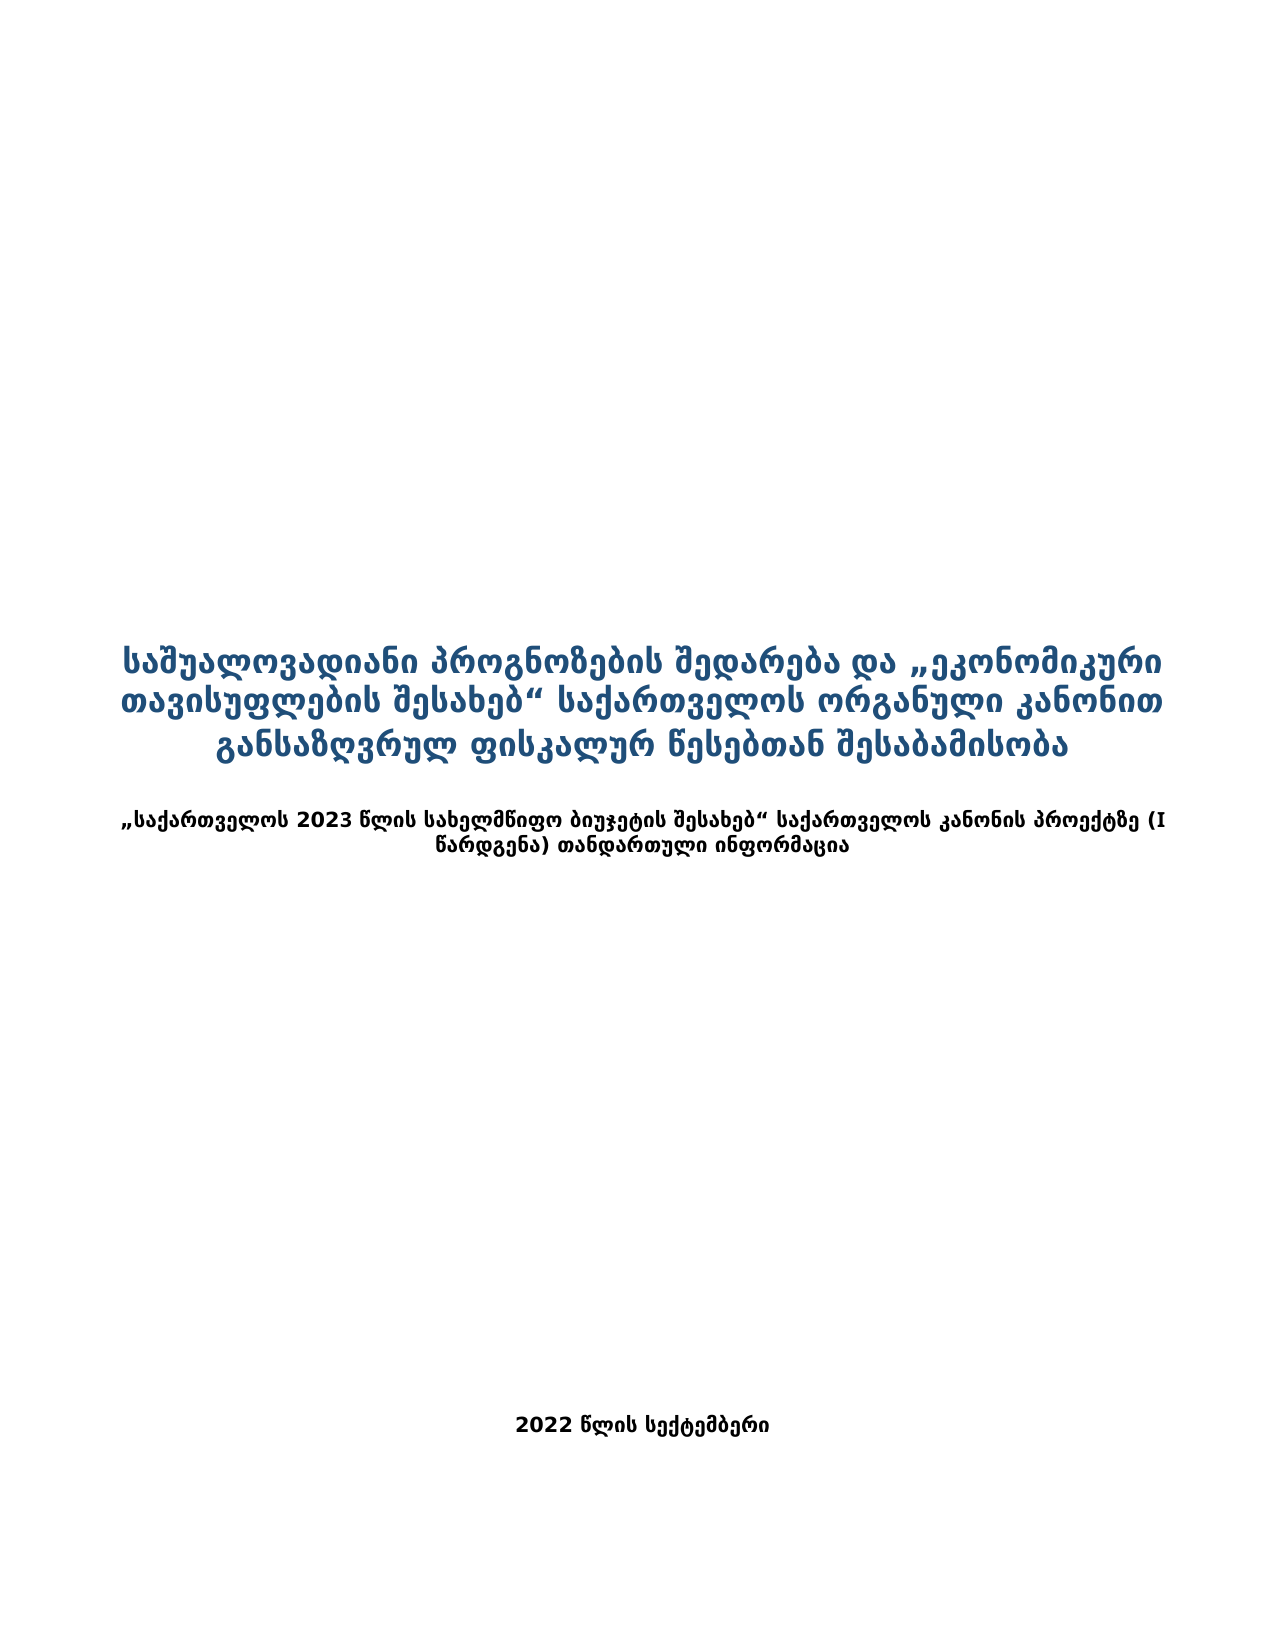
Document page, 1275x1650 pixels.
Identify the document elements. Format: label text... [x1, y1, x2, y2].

text „საქართველოს 2023 წლის სახელმწიფო ბიუჯეტის შესახებ“ საქართველოს კანონის პროექტზე (I წარდგენა) თანდართული ინფორმაცია [103, 805, 1181, 858]
text საშუალოვადიანი პროგნოზების შედარება და „ეკონომიკური თავისუფლების შესახებ“ საქართველოს ორგანული კანონით განსაზღვრულ ფისკალურ წესებთან შესაბამისობა [103, 643, 1181, 766]
text 2022 წლის სექტემბერი [103, 1413, 1181, 1437]
